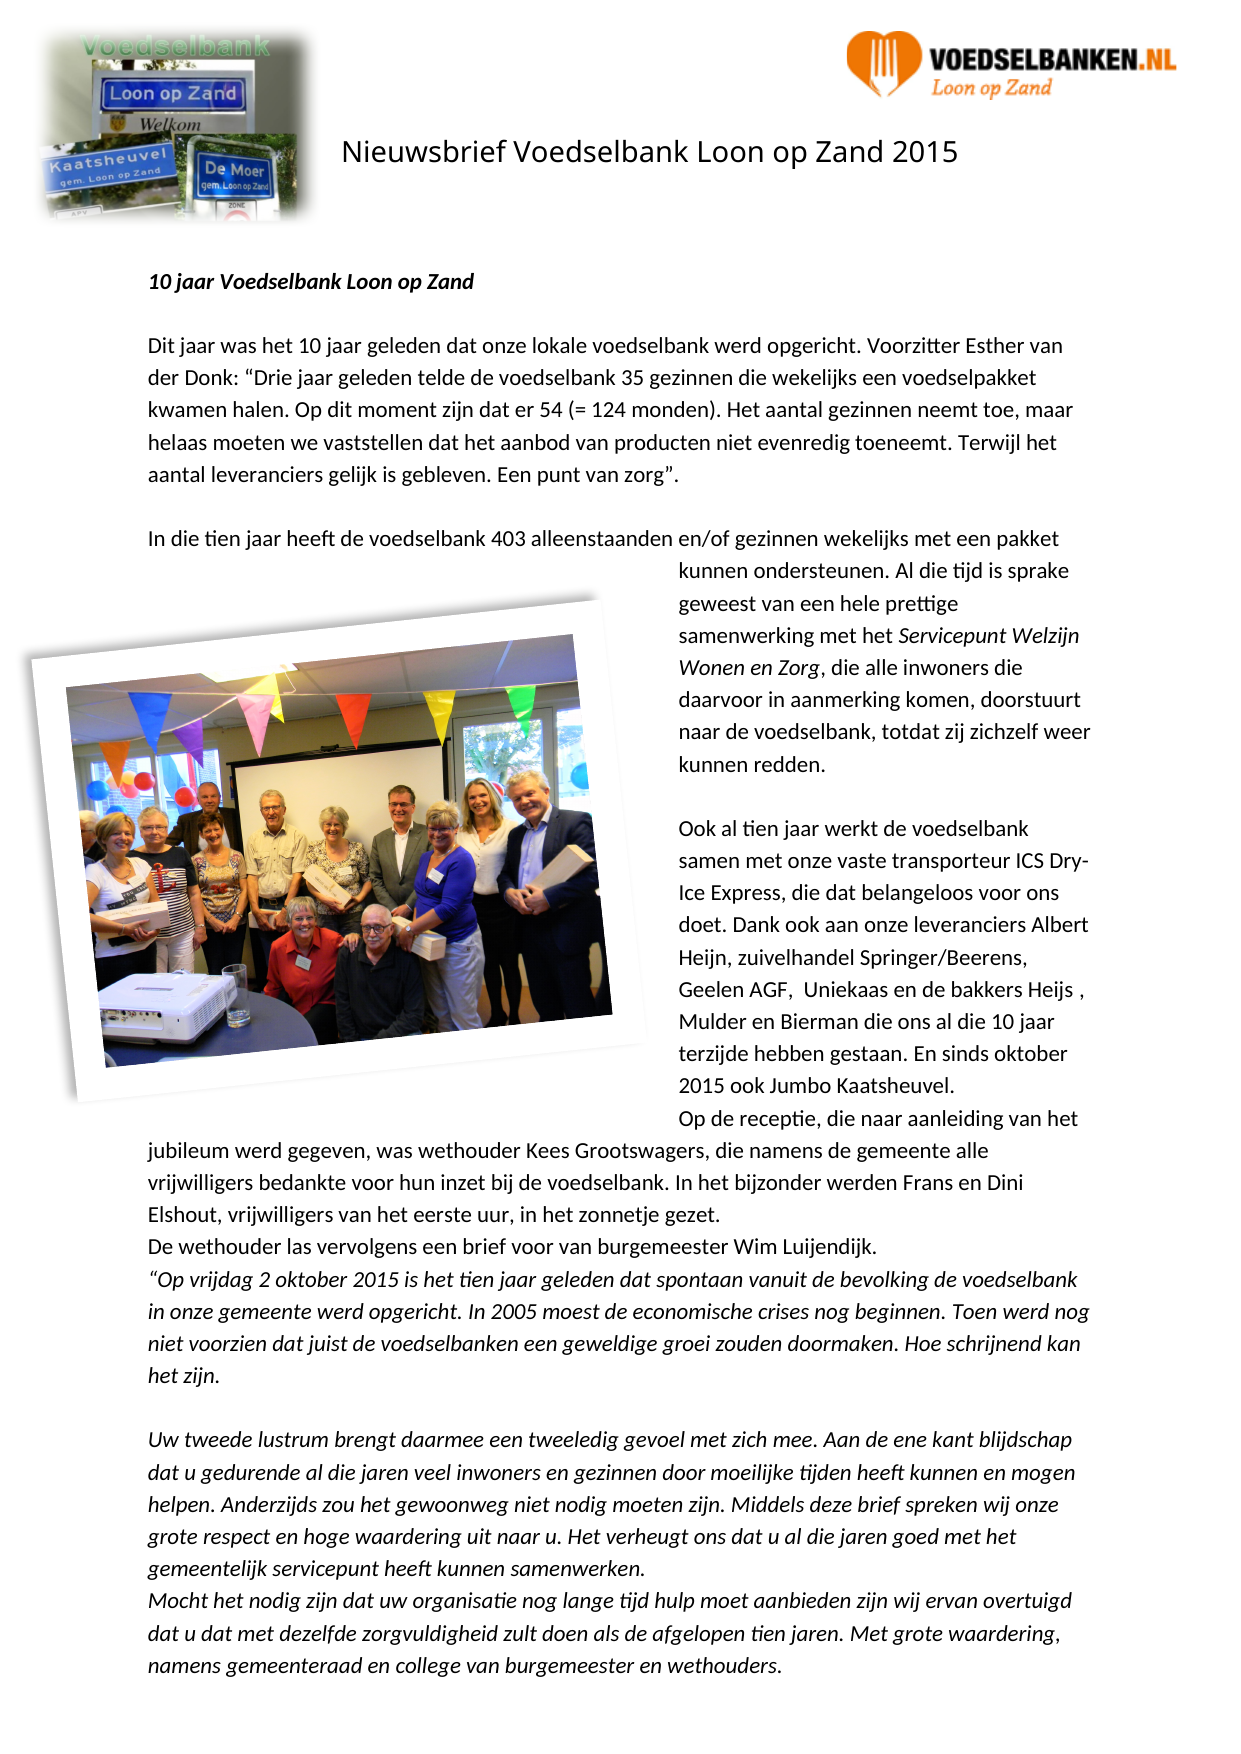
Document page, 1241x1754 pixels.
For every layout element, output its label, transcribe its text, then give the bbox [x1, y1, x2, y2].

text Ook al tien jaar werkt de voedselbank samen met onze vaste transporteur ICS Dry-Ice Express, die dat belangeloos voor ons doet. Dank ook aan onze leveranciers Albert Heijn, zuivelhandel Springer/Beerens, Geelen AGF, Uniekaas en de bakkers Heijs , Mulder en Bierman die ons al die 10 jaar terzijde hebben gestaan. En sinds oktober 2015 ook Jumbo Kaatsheuvel. [148, 814, 1093, 1099]
text In die tien jaar heeft de voedselbank 403 alleenstaanden en/of gezinnen wekelijks met een pakket kunnen ondersteunen. Al die tijd is sprake geweest van een hele prettige samenwerking met het Servicepunt Welzijn Wonen en Zorg, die alle inwoners die daarvoor in aanmerking komen, doorstuurt naar de voedselbank, totdat zij zichzelf weer kunnen redden. [148, 524, 1093, 778]
text Dit jaar was het 10 jaar geleden dat onze lokale voedselbank werd opgericht. Voorzitter Esther van der Donk: “Drie jaar geleden telde de voedselbank 35 gezinnen die wekelijks een voedselpakket kwamen halen. Op dit moment zijn dat er 54 (= 124 monden). Het aantal gezinnen neemt toe, maar helaas moeten we vaststellen dat het aanbod van producten niet evenredig toeneemt. Terwijl het aantal leveranciers gelijk is gebleven. Een punt van zorg”. [148, 331, 1093, 488]
text Mocht het nodig zijn dat uw organisatie nog lange tijd hulp moet aanbieden zijn wij ervan overtuigd dat u dat met dezelfde zorgvuldigheid zult doen als de afgelopen tien jaren. Met grote waardering, namens gemeenteraad en college van burgemeester en wethouders. [148, 1587, 1093, 1709]
text Nieuwsbrief Voedselbank Loon op Zand 2015 [318, 131, 1093, 171]
text Uw tweede lustrum brengt daarmee een tweeledig gevoel met zich mee. Aan de ene kant blijdschap dat u gedurende al die jaren veel inwoners en gezinnen door moeilijke tijden heeft kunnen en mogen helpen. Anderzijds zou het gewoonweg niet nodig moeten zijn. Middels deze brief spreken wij onze grote respect en hoge waardering uit naar u. Het verheugt ons dat u al die jaren goed met het gemeentelijk servicepunt heeft kunnen samenwerken. [148, 1426, 1093, 1582]
picture [846, 31, 1177, 100]
text De wethouder las vervolgens een brief voor van burgemeester Wim Luijendijk. “Op vrijdag 2 oktober 2015 is het tien jaar geleden dat spontaan vanuit de bevolking de voedselbank in onze gemeente werd opgericht. In 2005 moest de economische crises nog beginnen. Toen werd nog niet voorzien dat juist de voedselbanken een geweldige groei zouden doormaken. Hoe schrijnend kan het zijn. [148, 1232, 1093, 1389]
picture [66, 635, 612, 1067]
text Op de receptie, die naar aanleiding van het jubileum werd gegeven, was wethouder Kees Grootswagers, die namens de gemeente alle vrijwilligers bedankte voor hun inzet bij de voedselbank. In het bijzonder werden Frans en Dini Elshout, vrijwilligers van het eerste uur, in het zonnetje gezet. [148, 1104, 1093, 1228]
picture [61, 51, 292, 199]
text 10 jaar Voedselbank Loon op Zand [148, 267, 1093, 295]
